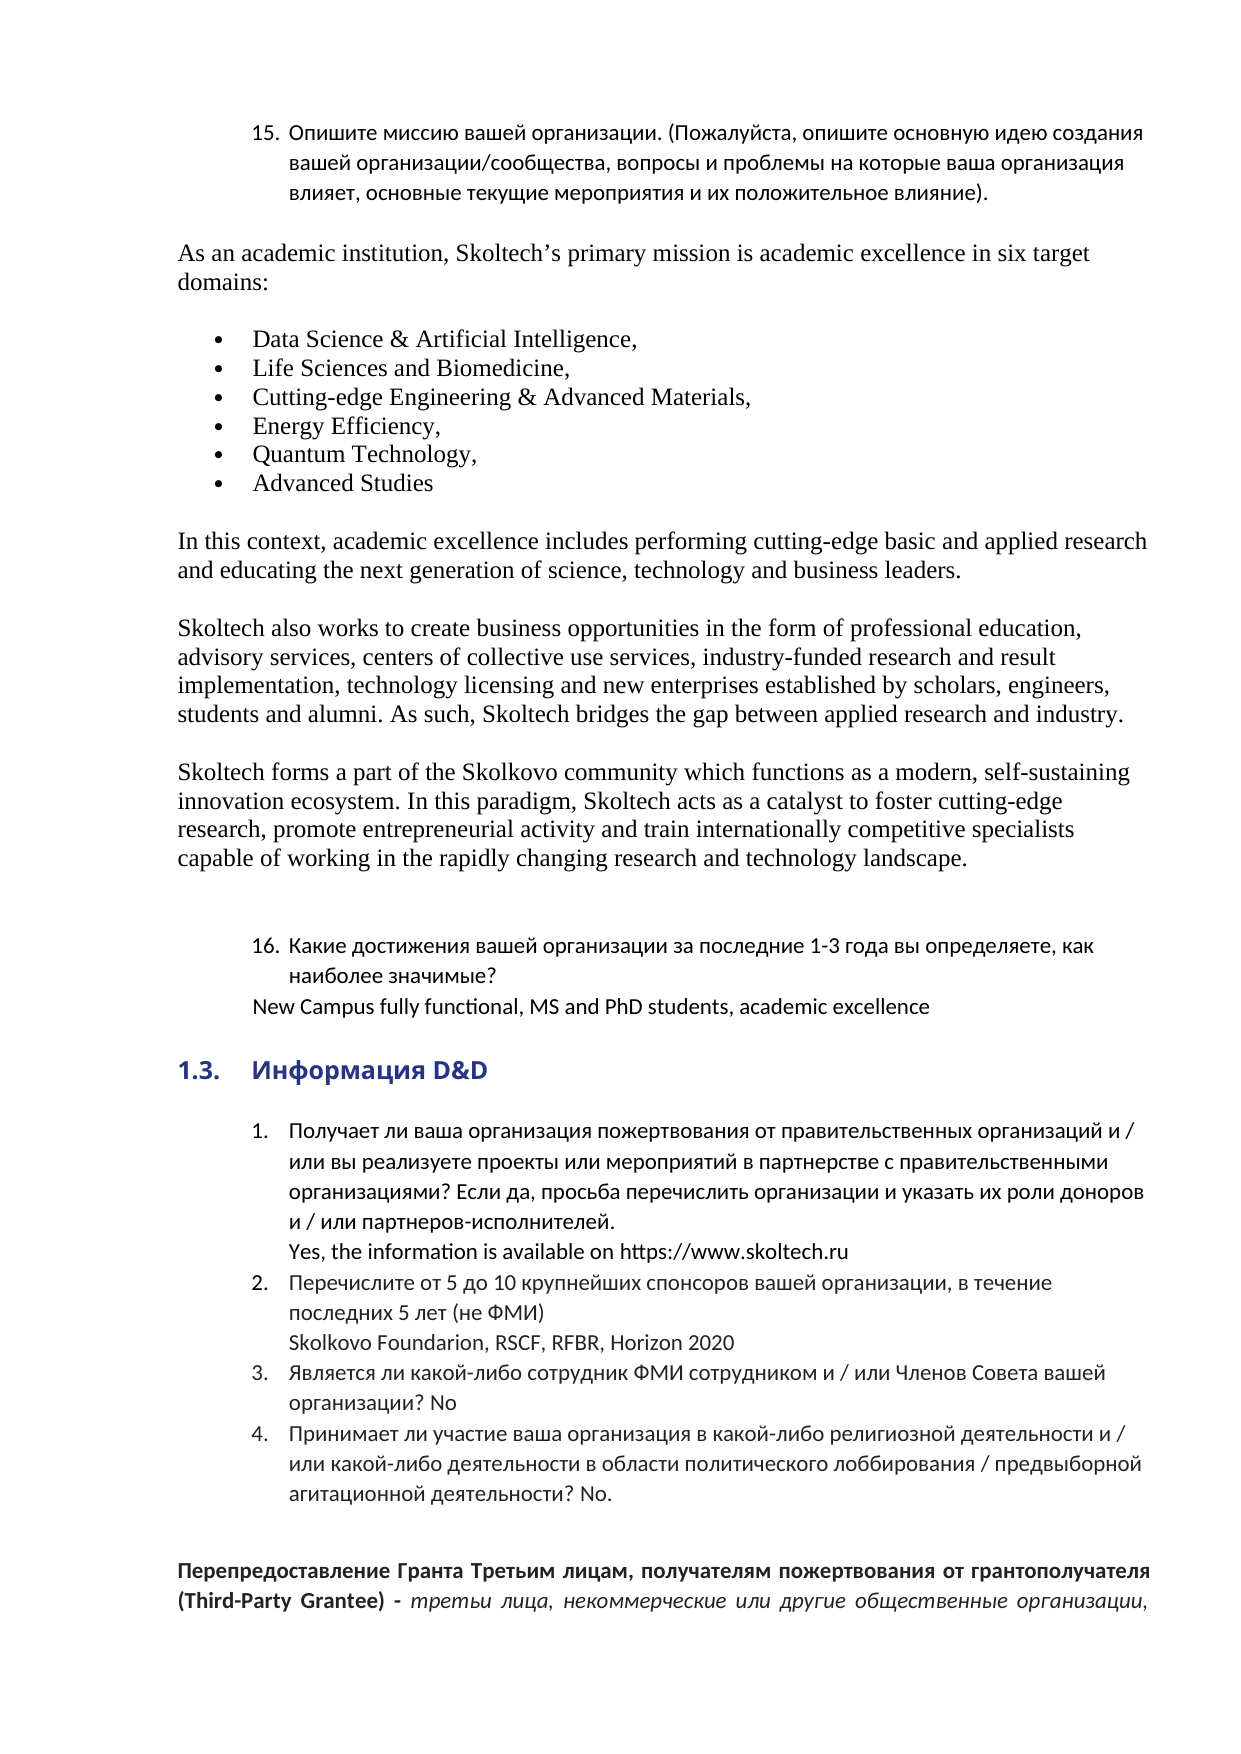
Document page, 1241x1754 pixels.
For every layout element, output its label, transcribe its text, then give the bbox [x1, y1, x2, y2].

list Life Sciences and Biomedicine, [215, 353, 1152, 382]
text Skoltech also works to create business opportunities in the form of professional education, advisory services, centers of collective use services, industry-funded research and result implementation, technology licensing and new enterprises established by scholars, engineers, students and alumni. As such, Skoltech bridges the gap between applied research and industry. [177, 613, 1152, 728]
text Skoltech forms a part of the Skolkovo community which functions as a modern, self-sustaining innovation ecosystem. In this paradigm, Skoltech acts as a catalyst to foster cutting-edge research, promote entrepreneurial activity and train internationally competitive specialists capable of working in the rapidly changing research and technology landscape. [177, 757, 1152, 872]
list Energy Efficiency, [215, 411, 1152, 439]
list Cutting-edge Engineering & Advanced Materials, [215, 382, 1152, 411]
list Какие достижения вашей организации за последние 1-3 года вы определяете, как наиболее значимые? [251, 931, 1152, 990]
list Опишите миссию вашей организации. (Пожалуйста, опишите основную идею создания вашей организации/сообщества, вопросы и проблемы на которые ваша организация влияет, основные текущие мероприятия и их положительное влияние). [251, 118, 1152, 207]
list Является ли какой-либо сотрудник ФМИ сотрудником и / или Членов Совета вашей организации? No [251, 1358, 1152, 1416]
list Информация D&D [177, 1052, 1152, 1086]
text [177, 1556, 1152, 1614]
list Skolkovo Foundarion, RSCF, RFBR, Horizon 2020 [289, 1328, 1152, 1356]
text In this context, academic excellence includes performing cutting-edge basic and applied research and educating the next generation of science, technology and business leaders. [177, 526, 1152, 584]
list Yes, the information is available on https://www.skoltech.ru [289, 1237, 1152, 1265]
list Принимает ли участие ваша организация в какой-либо религиозной деятельности и / или какой-либо деятельности в области политического лоббирования / предвыборной агитационной деятельности? No. [251, 1419, 1152, 1507]
list Перечислите от 5 до 10 крупнейших спонсоров вашей организации, в течение последних 5 лет (не ФМИ) [251, 1268, 1152, 1326]
list Advanced Studies [215, 468, 1152, 497]
list New Campus fully functional, MS and PhD students, academic excellence [252, 992, 1152, 1020]
list Получает ли ваша организация пожертвования от правительственных организаций и / или вы реализуете проекты или мероприятий в партнерстве с правительственными организациями? Если да, просьба перечислить организации и указать их роли доноров и / или партнеров-исполнителей. [251, 1117, 1152, 1235]
text As an academic institution, Skoltech’s primary mission is academic excellence in six target domains: [177, 238, 1152, 295]
list Data Science & Artificial Intelligence, [215, 324, 1152, 353]
list Quantum Technology, [215, 439, 1152, 468]
